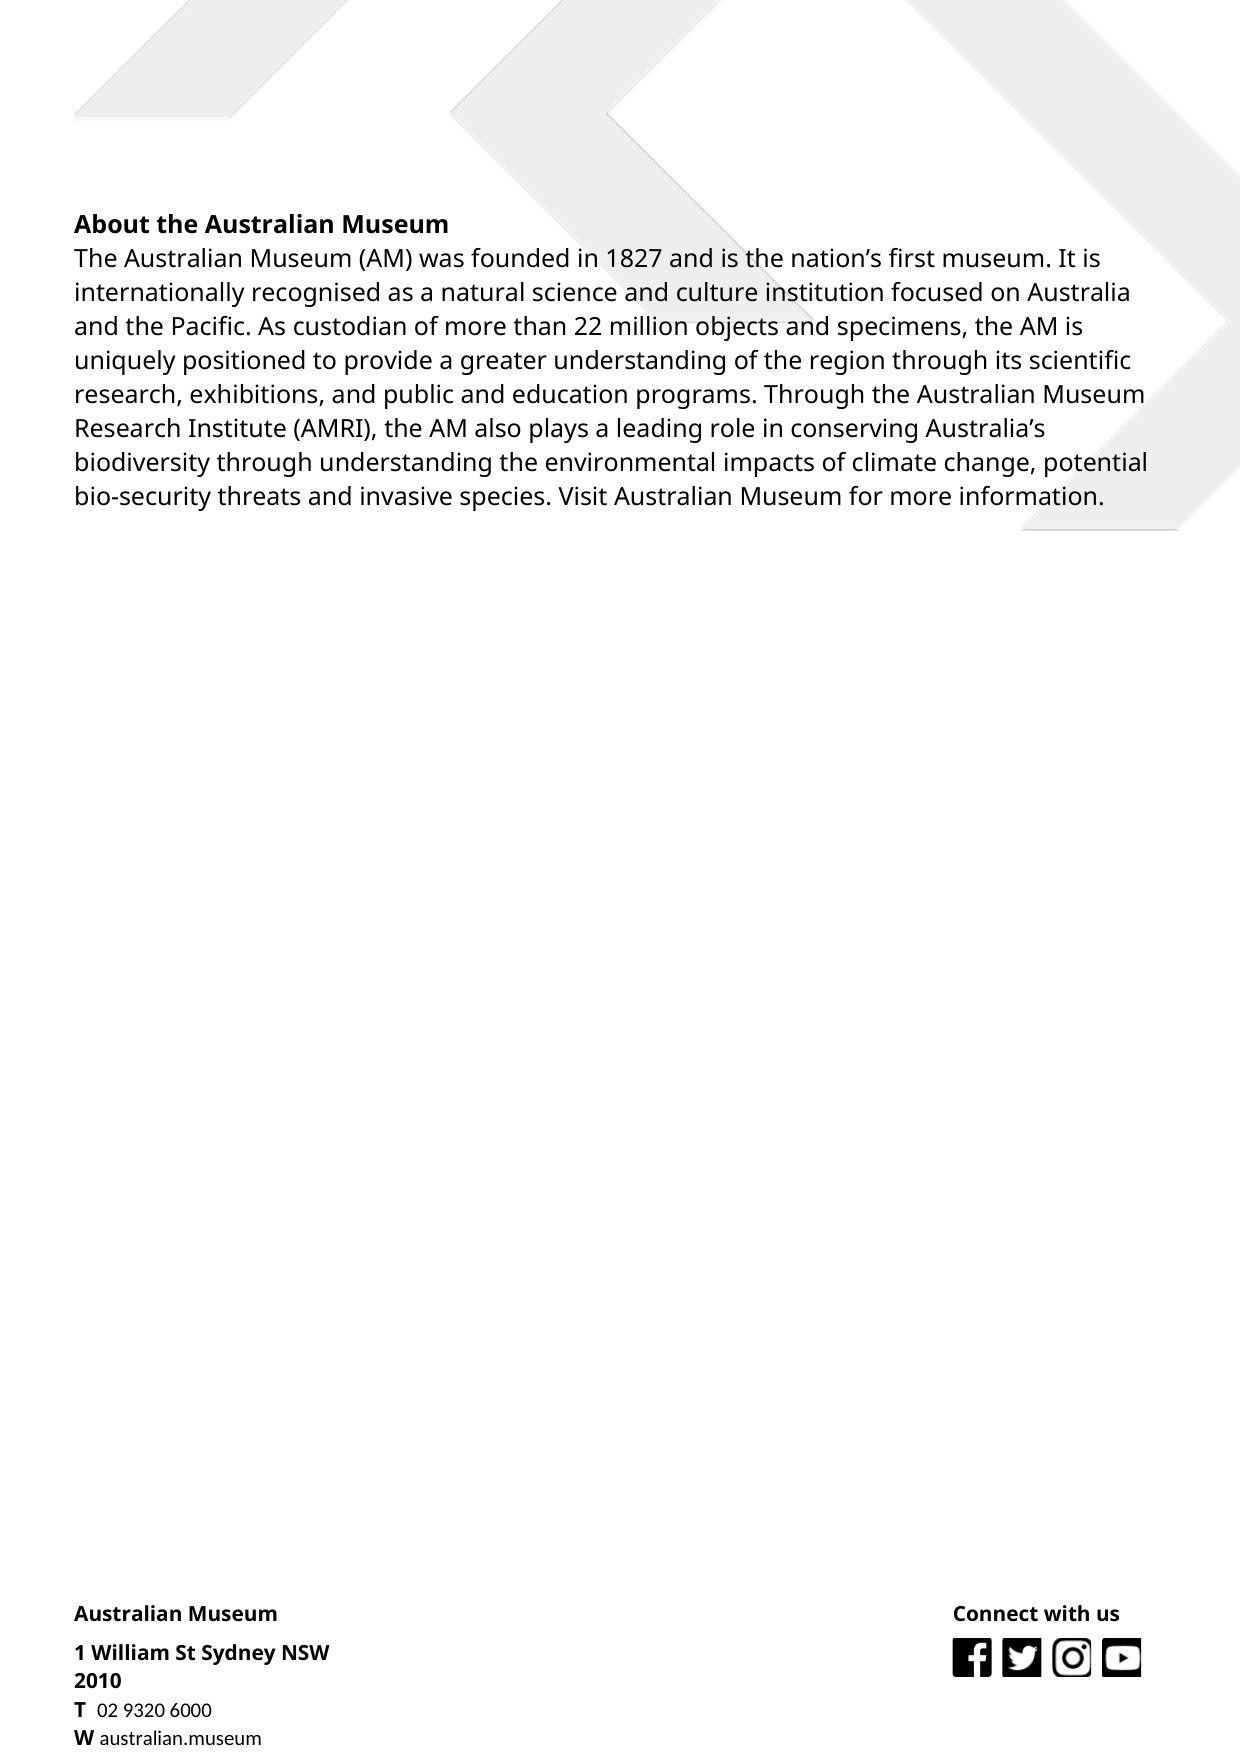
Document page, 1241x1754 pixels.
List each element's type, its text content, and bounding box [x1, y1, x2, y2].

text About the Australian Museum [74, 206, 1182, 240]
text The Australian Museum (AM) was founded in 1827 and is the nation’s first museum. It is internationally recognised as a natural science and culture institution focused on Australia and the Pacific. As custodian of more than 22 million objects and specimens, the AM is uniquely positioned to provide a greater understanding of the region through its scientific research, exhibitions, and public and education programs. Through the Australian Museum Research Institute (AMRI), the AM also plays a leading role in conserving Australia’s biodiversity through understanding the environmental impacts of climate change, potential bio-security threats and invasive species. Visit Australian Museum for more information. [74, 240, 1182, 547]
